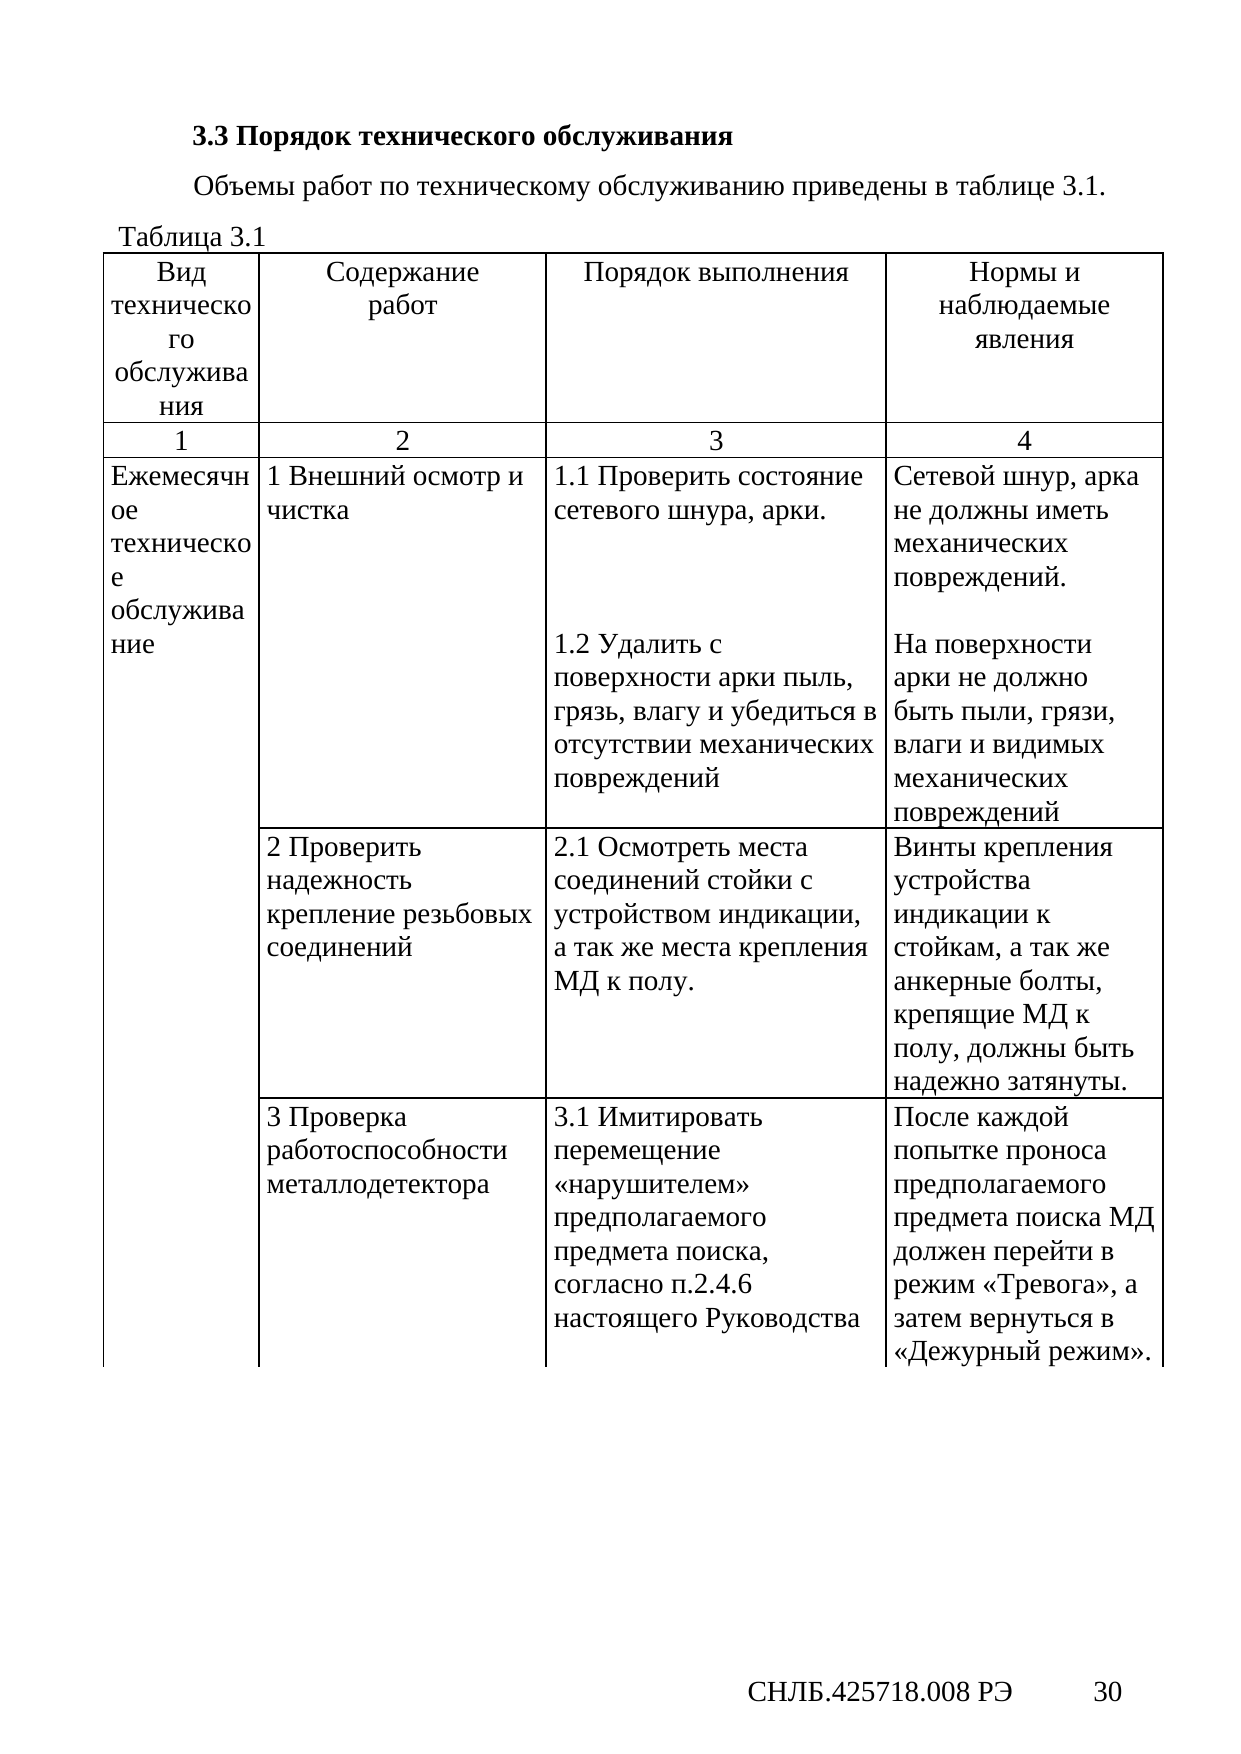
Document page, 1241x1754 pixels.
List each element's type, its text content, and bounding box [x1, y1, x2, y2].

table_cell После каждой попытке проноса предполагаемого предмета поиска МД должен перейти в режим «Тревога», а затем вернуться в «Дежурный режим». [887, 1099, 1162, 1367]
table_header Вид технического обслуживания [104, 254, 258, 422]
table_cell 2 Проверить надежность крепление резьбовых соединений [260, 829, 545, 1097]
table_cell 3.1 Имитировать перемещение «нарушителем» предполагаемого предмета поиска, согласно п.2.4.6 настоящего Руководства [547, 1099, 885, 1367]
subtitle 3.3 Порядок технического обслуживания [118, 118, 1122, 152]
table_header Содержание работ [260, 254, 545, 422]
table_cell Винты крепления устройства индикации к стойкам, а так же анкерные болты, крепящие МД к полу, должны быть надежно затянуты. [887, 829, 1162, 1097]
table_cell 1.1 Проверить состояние сетевого шнура, арки. 1.2 Удалить с поверхности арки пыль, грязь, влагу и убедиться в отсутствии механических повреждений [547, 458, 885, 827]
table_cell 4 [887, 423, 1162, 457]
table_cell Сетевой шнур, арка не должны иметь механических повреждений. На поверхности арки не должно быть пыли, грязи, влаги и видимых механических повреждений [887, 458, 1162, 827]
table_cell 3 [547, 423, 885, 457]
table_cell 2 [260, 423, 545, 457]
table_header Нормы и наблюдаемые явления [887, 254, 1162, 422]
table_header Порядок выполнения [547, 254, 885, 422]
table_cell Ежемесячное техническое обслуживание [104, 458, 258, 1367]
table_cell 3 Проверка работоспособности металлодетектора [260, 1099, 545, 1367]
table_cell 1 Внешний осмотр и чистка [260, 458, 545, 827]
text Объемы работ по техническому обслуживанию приведены в таблице 3.1. [118, 168, 1122, 202]
table_cell 1 [104, 423, 258, 457]
text Таблица 3.1 [118, 219, 1122, 252]
table_cell 2.1 Осмотреть места соединений стойки с устройством индикации, а так же места крепления МД к полу. [547, 829, 885, 1097]
